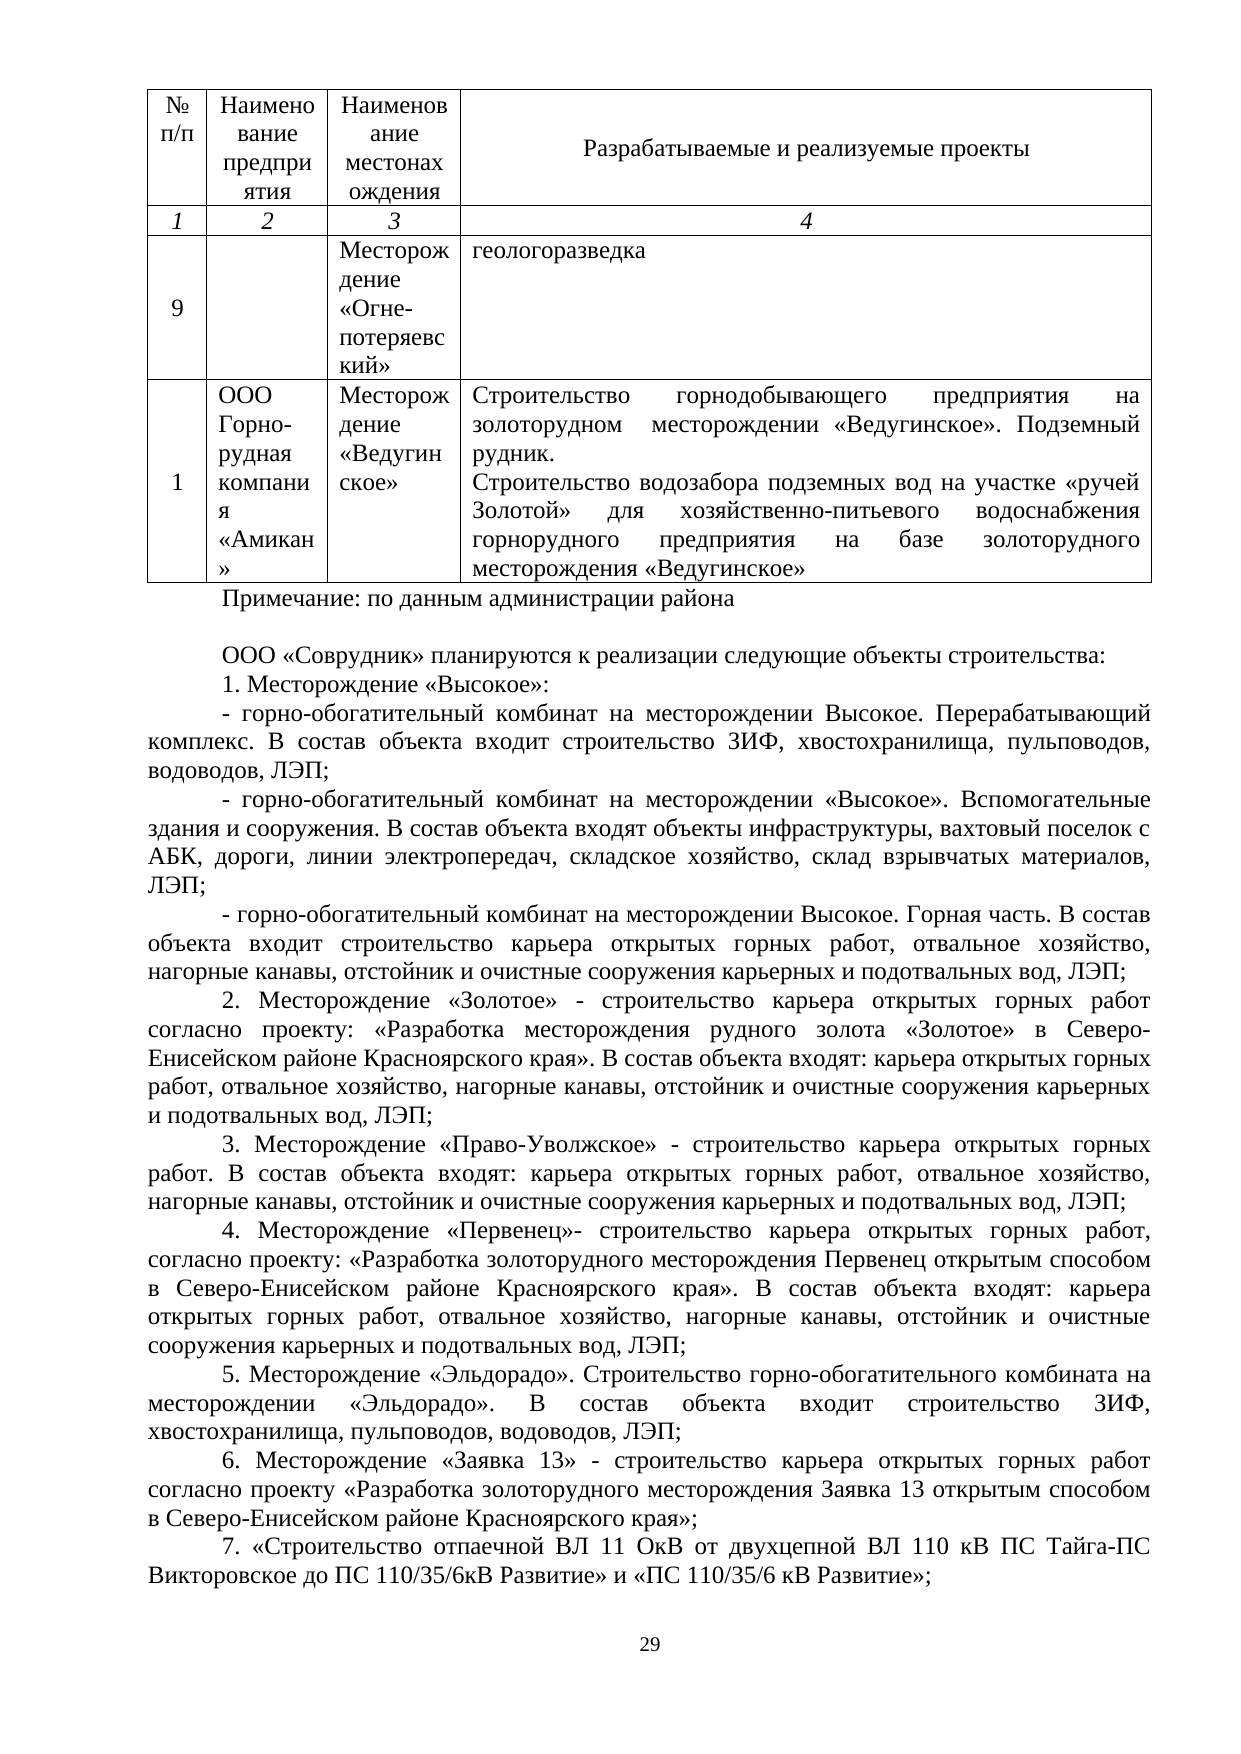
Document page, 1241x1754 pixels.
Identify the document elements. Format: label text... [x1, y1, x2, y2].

text - горно-обогатительный комбинат на месторождении «Высокое». Вспомогательные здания и сооружения. В состав объекта входят объекты инфраструктуры, вахтовый поселок с АБК, дороги, линии электропередач, складское хозяйство, склад взрывчатых материалов, ЛЭП; [148, 784, 1152, 899]
table_cell 1 [148, 206, 206, 234]
text 1. Месторождение «Высокое»: [148, 669, 1152, 698]
text - горно-обогатительный комбинат на месторождении Высокое. Перерабатывающий комплекс. В состав объекта входит строительство ЗИФ, хвостохранилища, пульповодов, водоводов, ЛЭП; [148, 698, 1152, 784]
table_cell 3 [328, 206, 460, 234]
table_cell 9 [148, 236, 206, 379]
table_cell 4 [461, 206, 1151, 234]
table_header Наименование предприятия [207, 90, 327, 205]
table_cell ООО Горно-рудная компания «Амикан» [207, 380, 327, 582]
table_cell 2 [207, 206, 327, 234]
text - горно-обогатительный комбинат на месторождении Высокое. Горная часть. В состав объекта входит строительство карьера открытых горных работ, отвальное хозяйство, нагорные канавы, отстойник и очистные сооружения карьерных и подотвальных вод, ЛЭП; [148, 899, 1152, 985]
table_cell Месторождение «Ведугинское» [328, 380, 460, 582]
text 6. Месторождение «Заявка 13» - строительство карьера открытых горных работ согласно проекту «Разработка золоторудного месторождения Заявка 13 открытым способом в Северо-Енисейском районе Красноярского края»; [148, 1445, 1152, 1531]
text 2. Месторождение «Золотое» - строительство карьера открытых горных работ согласно проекту: «Разработка месторождения рудного золота «Золотое» в Северо-Енисейском районе Красноярского края». В состав объекта входят: карьера открытых горных работ, отвальное хозяйство, нагорные канавы, отстойник и очистные сооружения карьерных и подотвальных вод, ЛЭП; [148, 985, 1152, 1129]
table_cell Строительство горнодобывающего предприятия на золоторудном месторождении «Ведугинское». Подземный рудник. Строительство водозабора подземных вод на участке «ручей Золотой» для хозяйственно-питьевого водоснабжения горнорудного предприятия на базе золоторудного месторождения «Ведугинское» [461, 380, 1151, 582]
text ООО «Соврудник» планируются к реализации следующие объекты строительства: [148, 640, 1152, 669]
table_cell геологоразведка [461, 236, 1151, 379]
table_header Разрабатываемые и реализуемые проекты [461, 90, 1151, 205]
text Примечание: по данным администрации района [148, 583, 1152, 611]
table_cell Месторождение «Огне-потеряевский» [328, 236, 460, 379]
text 5. Месторождение «Эльдорадо». Строительство горно-обогатительного комбината на месторождении «Эльдорадо». В состав объекта входит строительство ЗИФ, хвостохранилища, пульповодов, водоводов, ЛЭП; [148, 1359, 1152, 1445]
table_header Наименование местонахождения [328, 90, 460, 205]
text 7. «Строительство отпаечной ВЛ 11 ОкВ от двухцепной ВЛ 110 кВ ПС Тайга-ПС Викторовское до ПС 110/35/6кВ Развитие» и «ПС 110/35/6 кВ Развитие»; [148, 1531, 1152, 1589]
table_header № п/п [148, 90, 206, 205]
text 3. Месторождение «Право-Уволжское» - строительство карьера открытых горных работ. В состав объекта входят: карьера открытых горных работ, отвальное хозяйство, нагорные канавы, отстойник и очистные сооружения карьерных и подотвальных вод, ЛЭП; [148, 1129, 1152, 1215]
table_cell 1 [148, 380, 206, 582]
text 4. Месторождение «Первенец»- строительство карьера открытых горных работ, согласно проекту: «Разработка золоторудного месторождения Первенец открытым способом в Северо-Енисейском районе Красноярского края». В состав объекта входят: карьера открытых горных работ, отвальное хозяйство, нагорные канавы, отстойник и очистные сооружения карьерных и подотвальных вод, ЛЭП; [148, 1215, 1152, 1359]
